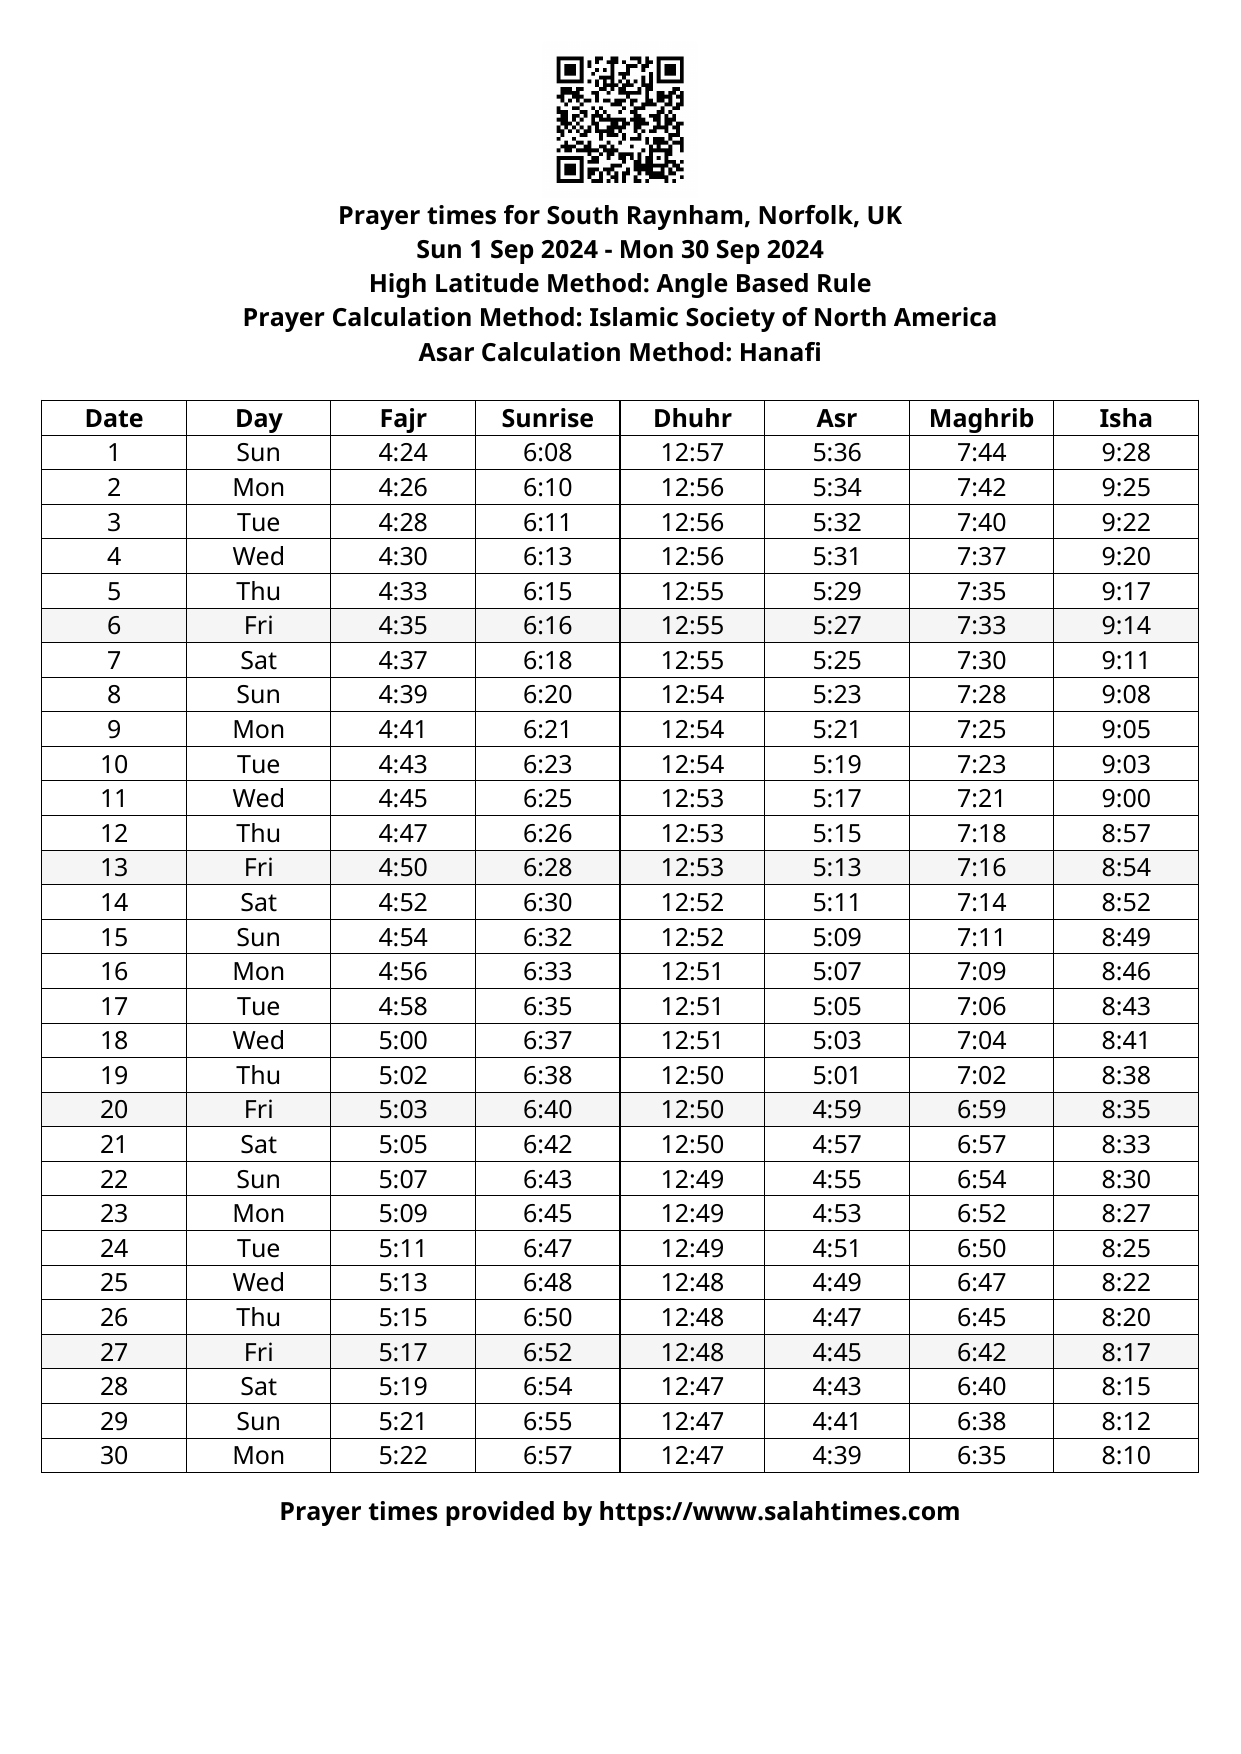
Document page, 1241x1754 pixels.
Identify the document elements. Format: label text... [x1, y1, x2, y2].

text Prayer times provided by https://www.salahtimes.com [42, 1494, 1198, 1528]
table_cell 14 [42, 885, 186, 919]
table_cell 6:30 [476, 885, 619, 919]
table_cell 4:53 [765, 1196, 909, 1230]
table_cell 6:33 [476, 954, 619, 988]
table_cell 11 [42, 781, 186, 815]
table_cell 5:11 [765, 885, 909, 919]
table_cell 12:52 [621, 885, 764, 919]
table_cell 6:52 [910, 1196, 1053, 1230]
table_cell 19 [42, 1058, 186, 1092]
table_cell 8:43 [1054, 989, 1198, 1022]
table_cell 6:54 [910, 1162, 1053, 1195]
table_cell 6:26 [476, 816, 619, 849]
table_cell Thu [187, 1058, 330, 1092]
table_cell 8:27 [1054, 1196, 1198, 1230]
table_cell 6:55 [476, 1404, 619, 1437]
table_cell 5:13 [331, 1266, 475, 1299]
table_cell 12:57 [621, 436, 764, 469]
table_cell 5:36 [765, 436, 909, 469]
table_cell 21 [42, 1127, 186, 1161]
table_header Maghrib [910, 401, 1053, 434]
table_cell 5:19 [765, 747, 909, 780]
table_header Sunrise [476, 401, 619, 434]
table_cell 7:30 [910, 643, 1053, 677]
table_cell 23 [42, 1196, 186, 1230]
table_cell 9:22 [1054, 505, 1198, 538]
table_cell 12:56 [621, 539, 764, 573]
table_cell Sat [187, 643, 330, 677]
table_cell 5:29 [765, 574, 909, 607]
table_cell 6:35 [476, 989, 619, 1022]
table_cell Tue [187, 1231, 330, 1264]
table_cell 4:47 [765, 1300, 909, 1334]
table_cell 12:52 [621, 920, 764, 953]
table_cell Thu [187, 1300, 330, 1334]
table_cell 8:15 [1054, 1369, 1198, 1403]
table_cell 25 [42, 1266, 186, 1299]
table_cell 8:54 [1054, 851, 1198, 884]
table_cell 12:53 [621, 816, 764, 849]
table_cell 20 [42, 1093, 186, 1126]
table_cell 12:49 [621, 1196, 764, 1230]
table_cell Wed [187, 539, 330, 573]
table_cell 4:54 [331, 920, 475, 953]
table_cell 6:11 [476, 505, 619, 538]
table_cell Sun [187, 678, 330, 711]
table_header Day [187, 401, 330, 434]
table_cell 6:25 [476, 781, 619, 815]
table_cell 4:47 [331, 816, 475, 849]
table_cell Fri [187, 1093, 330, 1126]
table_cell Fri [187, 851, 330, 884]
table_cell 9:20 [1054, 539, 1198, 573]
table_cell 5:11 [331, 1231, 475, 1264]
table_cell 7:02 [910, 1058, 1053, 1092]
table_cell 6:47 [476, 1231, 619, 1264]
table_cell 7:16 [910, 851, 1053, 884]
table_header Isha [1054, 401, 1198, 434]
table_cell 7:28 [910, 678, 1053, 711]
table_cell 5:27 [765, 609, 909, 642]
table_cell 4:41 [331, 712, 475, 746]
table_cell 5:17 [765, 781, 909, 815]
table_cell 6:40 [910, 1369, 1053, 1403]
table_cell 8:12 [1054, 1404, 1198, 1437]
table_cell 7:11 [910, 920, 1053, 953]
table_cell 12:48 [621, 1300, 764, 1334]
table_cell 12:49 [621, 1231, 764, 1264]
table_cell 6:38 [910, 1404, 1053, 1437]
table_cell 12:56 [621, 505, 764, 538]
table_cell 6:52 [476, 1335, 619, 1368]
table_cell 6:35 [910, 1439, 1053, 1472]
table_cell 3 [42, 505, 186, 538]
text Prayer Calculation Method: Islamic Society of North America [42, 300, 1198, 334]
table_cell 6:45 [910, 1300, 1053, 1334]
table_cell Fri [187, 609, 330, 642]
table_cell 5:03 [765, 1024, 909, 1057]
table_cell 27 [42, 1335, 186, 1368]
table_cell 4 [42, 539, 186, 573]
table_cell 10 [42, 747, 186, 780]
table_cell 8:46 [1054, 954, 1198, 988]
table_cell 8:57 [1054, 816, 1198, 849]
table_cell 5:15 [331, 1300, 475, 1334]
table_cell 12:53 [621, 781, 764, 815]
table_cell 22 [42, 1162, 186, 1195]
table_cell 7:42 [910, 470, 1053, 504]
table_cell 6:57 [910, 1127, 1053, 1161]
table_cell 4:39 [765, 1439, 909, 1472]
table_cell Mon [187, 1196, 330, 1230]
table_cell 7:23 [910, 747, 1053, 780]
table_cell 4:43 [331, 747, 475, 780]
table_cell 12:55 [621, 574, 764, 607]
table_cell 2 [42, 470, 186, 504]
table_cell 7:04 [910, 1024, 1053, 1057]
table_cell 6:42 [910, 1335, 1053, 1368]
table_cell Tue [187, 505, 330, 538]
table_cell 9:03 [1054, 747, 1198, 780]
table_cell 6:37 [476, 1024, 619, 1057]
table_cell 5:09 [765, 920, 909, 953]
table_cell 6:13 [476, 539, 619, 573]
table_cell 12:47 [621, 1369, 764, 1403]
table_cell 9:28 [1054, 436, 1198, 469]
table_cell Mon [187, 954, 330, 988]
table_cell 12:53 [621, 851, 764, 884]
table_cell 8:52 [1054, 885, 1198, 919]
table_cell 29 [42, 1404, 186, 1437]
table_cell 12:49 [621, 1162, 764, 1195]
table_cell 4:45 [765, 1335, 909, 1368]
table_cell 12:56 [621, 470, 764, 504]
table_cell 15 [42, 920, 186, 953]
table_cell 5:07 [331, 1162, 475, 1195]
table_cell Thu [187, 816, 330, 849]
table_cell 9:05 [1054, 712, 1198, 746]
table_cell 8:41 [1054, 1024, 1198, 1057]
table_cell 7:18 [910, 816, 1053, 849]
table_cell 5:23 [765, 678, 909, 711]
table_cell 7:25 [910, 712, 1053, 746]
picture [542, 41, 699, 198]
table_cell 9 [42, 712, 186, 746]
table_cell 4:41 [765, 1404, 909, 1437]
table_cell Wed [187, 1024, 330, 1057]
table_cell Sun [187, 920, 330, 953]
table_cell Wed [187, 1266, 330, 1299]
table_cell 6 [42, 609, 186, 642]
table_cell 8:38 [1054, 1058, 1198, 1092]
table_cell 5:21 [765, 712, 909, 746]
table_cell 5:31 [765, 539, 909, 573]
table_cell Mon [187, 1439, 330, 1472]
table_cell 4:51 [765, 1231, 909, 1264]
table_cell 7:40 [910, 505, 1053, 538]
table_cell 18 [42, 1024, 186, 1057]
table_cell 9:08 [1054, 678, 1198, 711]
table_cell Tue [187, 989, 330, 1022]
table_cell 4:49 [765, 1266, 909, 1299]
table_cell 6:21 [476, 712, 619, 746]
table_cell 6:08 [476, 436, 619, 469]
table_cell 9:14 [1054, 609, 1198, 642]
table_cell Mon [187, 470, 330, 504]
table_cell 7:44 [910, 436, 1053, 469]
table_cell 8:10 [1054, 1439, 1198, 1472]
table_cell 5:25 [765, 643, 909, 677]
table_cell 4:26 [331, 470, 475, 504]
text Asar Calculation Method: Hanafi [42, 334, 1198, 368]
table_cell 7:35 [910, 574, 1053, 607]
table_cell 7:37 [910, 539, 1053, 573]
table_cell 4:28 [331, 505, 475, 538]
table_cell 12:50 [621, 1127, 764, 1161]
table_cell 4:52 [331, 885, 475, 919]
table_cell 12 [42, 816, 186, 849]
table_cell 26 [42, 1300, 186, 1334]
table_cell 5:21 [331, 1404, 475, 1437]
table_cell 12:50 [621, 1058, 764, 1092]
table_cell 8:17 [1054, 1335, 1198, 1368]
table_cell 6:40 [476, 1093, 619, 1126]
table_cell 12:51 [621, 1024, 764, 1057]
table_cell 8:20 [1054, 1300, 1198, 1334]
table_cell 4:43 [765, 1369, 909, 1403]
table_cell Tue [187, 747, 330, 780]
table_cell 7:06 [910, 989, 1053, 1022]
table_cell 7:09 [910, 954, 1053, 988]
table_cell 12:47 [621, 1439, 764, 1472]
table_cell 5:01 [765, 1058, 909, 1092]
table_cell 4:39 [331, 678, 475, 711]
table_cell 6:54 [476, 1369, 619, 1403]
table_cell 4:33 [331, 574, 475, 607]
table_cell 9:11 [1054, 643, 1198, 677]
table_cell 12:48 [621, 1266, 764, 1299]
table_cell 4:55 [765, 1162, 909, 1195]
table_cell 6:59 [910, 1093, 1053, 1126]
table_header Asr [765, 401, 909, 434]
table_cell 12:51 [621, 989, 764, 1022]
table_cell 6:42 [476, 1127, 619, 1161]
table_cell Thu [187, 574, 330, 607]
table_cell Fri [187, 1335, 330, 1368]
table_cell 9:00 [1054, 781, 1198, 815]
table_cell 6:16 [476, 609, 619, 642]
table_cell 8:25 [1054, 1231, 1198, 1264]
table_cell 4:50 [331, 851, 475, 884]
table_cell 4:45 [331, 781, 475, 815]
table_cell 8:22 [1054, 1266, 1198, 1299]
table_cell 12:48 [621, 1335, 764, 1368]
table_cell 6:48 [476, 1266, 619, 1299]
table_cell 5:03 [331, 1093, 475, 1126]
table_cell 4:30 [331, 539, 475, 573]
table_header Date [42, 401, 186, 434]
table_cell 6:10 [476, 470, 619, 504]
table_cell 6:20 [476, 678, 619, 711]
table_cell 12:50 [621, 1093, 764, 1126]
table_cell 6:32 [476, 920, 619, 953]
table_cell 8 [42, 678, 186, 711]
table_cell 5:07 [765, 954, 909, 988]
table_cell 5:15 [765, 816, 909, 849]
text High Latitude Method: Angle Based Rule [42, 266, 1198, 300]
table_cell 5:05 [331, 1127, 475, 1161]
table_cell 9:17 [1054, 574, 1198, 607]
table_cell 5:09 [331, 1196, 475, 1230]
table_cell 12:54 [621, 678, 764, 711]
table_cell Wed [187, 781, 330, 815]
table_cell 28 [42, 1369, 186, 1403]
table_cell 4:37 [331, 643, 475, 677]
table_header Dhuhr [621, 401, 764, 434]
table_cell 16 [42, 954, 186, 988]
table_cell Sun [187, 436, 330, 469]
table_cell 7:14 [910, 885, 1053, 919]
table_cell 6:38 [476, 1058, 619, 1092]
table_cell 12:54 [621, 712, 764, 746]
table_cell 13 [42, 851, 186, 884]
table_cell 7:21 [910, 781, 1053, 815]
table_cell 5:05 [765, 989, 909, 1022]
table_cell 6:28 [476, 851, 619, 884]
table_cell Sat [187, 885, 330, 919]
table_cell 12:51 [621, 954, 764, 988]
table_cell Sat [187, 1369, 330, 1403]
table_cell 4:59 [765, 1093, 909, 1126]
text Sun 1 Sep 2024 - Mon 30 Sep 2024 [42, 232, 1198, 266]
table_cell 5:00 [331, 1024, 475, 1057]
table_cell 8:33 [1054, 1127, 1198, 1161]
table_cell 1 [42, 436, 186, 469]
table_cell 6:23 [476, 747, 619, 780]
table_cell 17 [42, 989, 186, 1022]
table_cell 6:15 [476, 574, 619, 607]
table_cell 4:24 [331, 436, 475, 469]
table_cell 12:55 [621, 643, 764, 677]
table_cell 8:35 [1054, 1093, 1198, 1126]
table_cell 6:43 [476, 1162, 619, 1195]
table_cell 7:33 [910, 609, 1053, 642]
table_cell 5:32 [765, 505, 909, 538]
table_cell Mon [187, 712, 330, 746]
table_cell 12:54 [621, 747, 764, 780]
table_header Fajr [331, 401, 475, 434]
table_cell 12:55 [621, 609, 764, 642]
table_cell 5:02 [331, 1058, 475, 1092]
table_cell Sun [187, 1162, 330, 1195]
table_cell 6:45 [476, 1196, 619, 1230]
table_cell Sun [187, 1404, 330, 1437]
table_cell 24 [42, 1231, 186, 1264]
table_cell 5 [42, 574, 186, 607]
table_cell 8:49 [1054, 920, 1198, 953]
table_cell 5:13 [765, 851, 909, 884]
table_cell 4:57 [765, 1127, 909, 1161]
table_cell 5:34 [765, 470, 909, 504]
table_cell 9:25 [1054, 470, 1198, 504]
table_cell 5:17 [331, 1335, 475, 1368]
table_cell 6:18 [476, 643, 619, 677]
table_cell 8:30 [1054, 1162, 1198, 1195]
table_cell 4:56 [331, 954, 475, 988]
table_cell 5:19 [331, 1369, 475, 1403]
table_cell 4:58 [331, 989, 475, 1022]
table_cell 6:50 [910, 1231, 1053, 1264]
table_cell 12:47 [621, 1404, 764, 1437]
table_cell Sat [187, 1127, 330, 1161]
table_cell 6:47 [910, 1266, 1053, 1299]
table_cell 5:22 [331, 1439, 475, 1472]
table_cell 6:50 [476, 1300, 619, 1334]
text Prayer times for South Raynham, Norfolk, UK [42, 198, 1198, 232]
table_cell 7 [42, 643, 186, 677]
table_cell 30 [42, 1439, 186, 1472]
table_cell 6:57 [476, 1439, 619, 1472]
table_cell 4:35 [331, 609, 475, 642]
